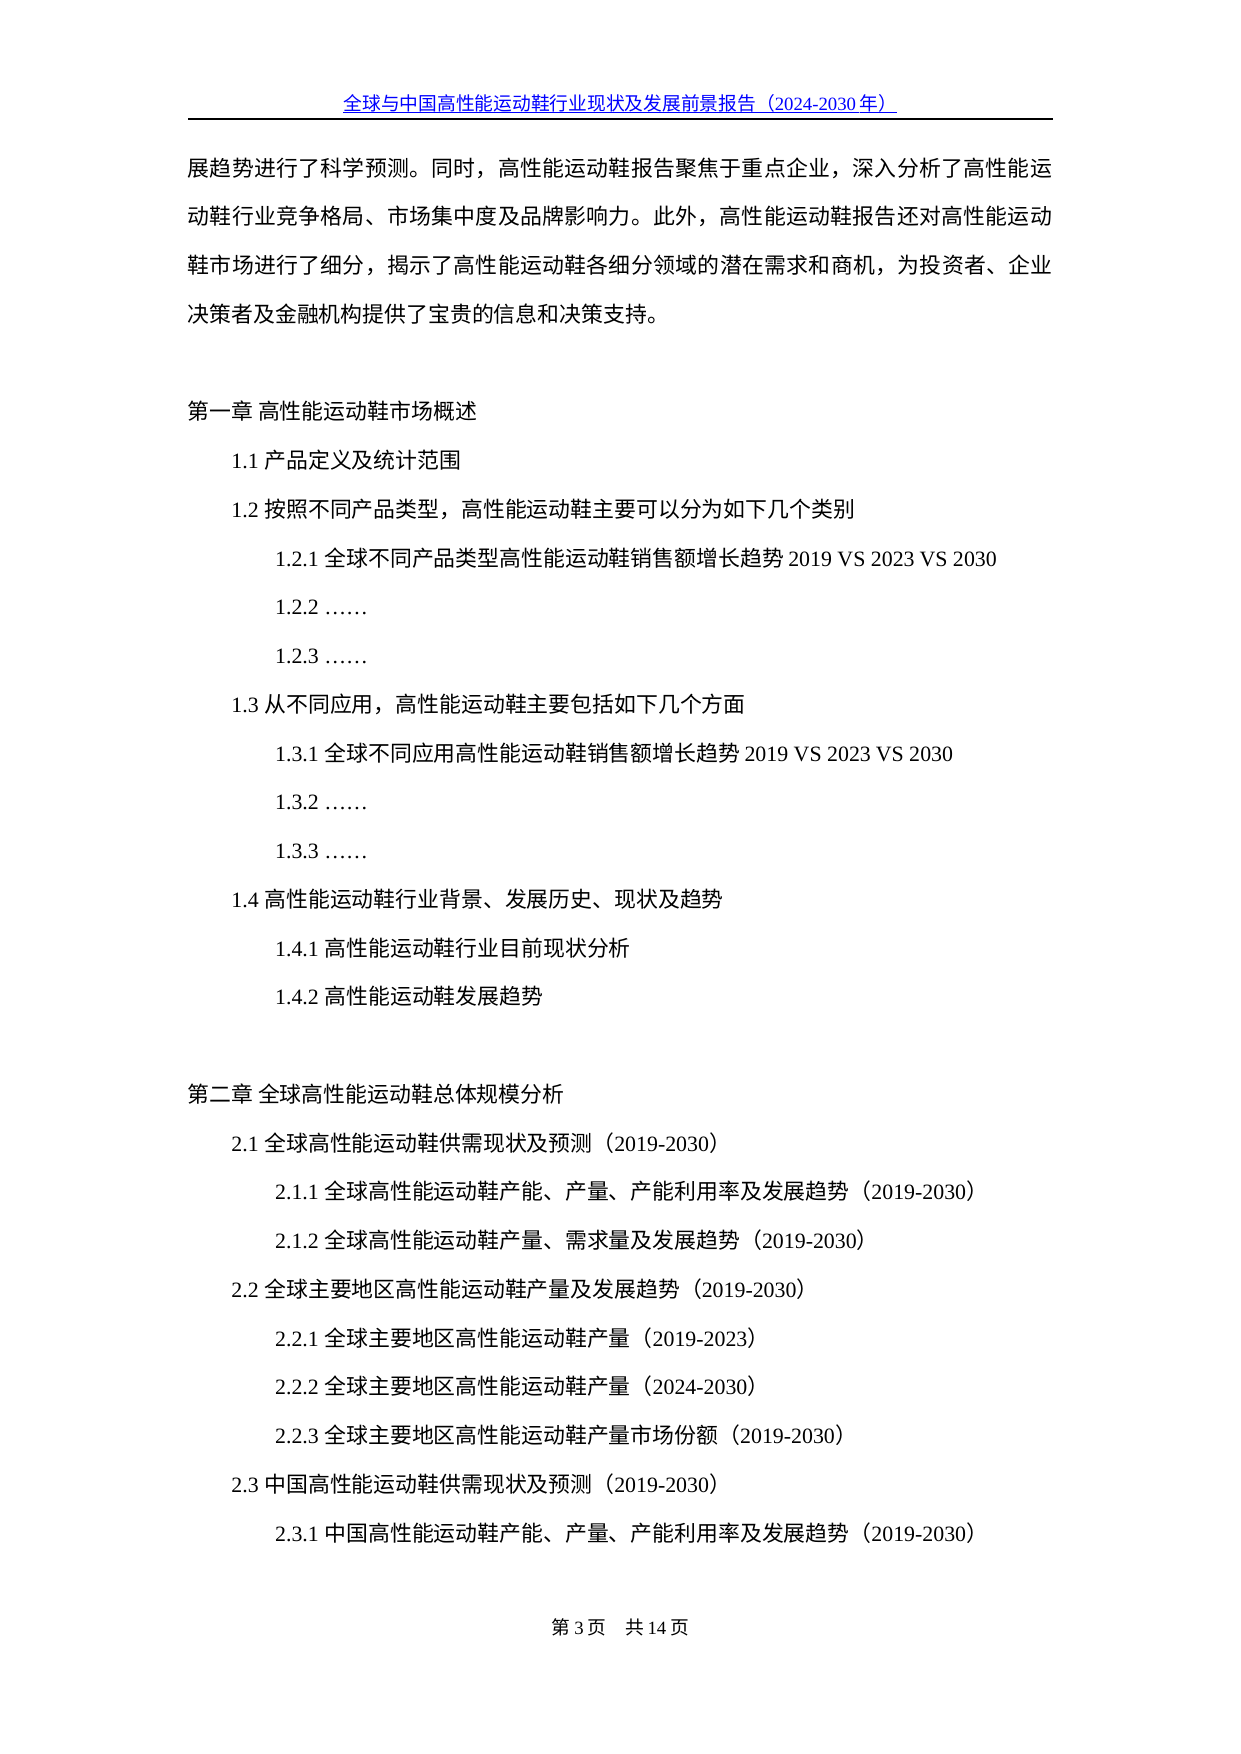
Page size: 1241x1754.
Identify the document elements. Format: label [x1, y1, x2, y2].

text [187, 150, 1053, 1548]
